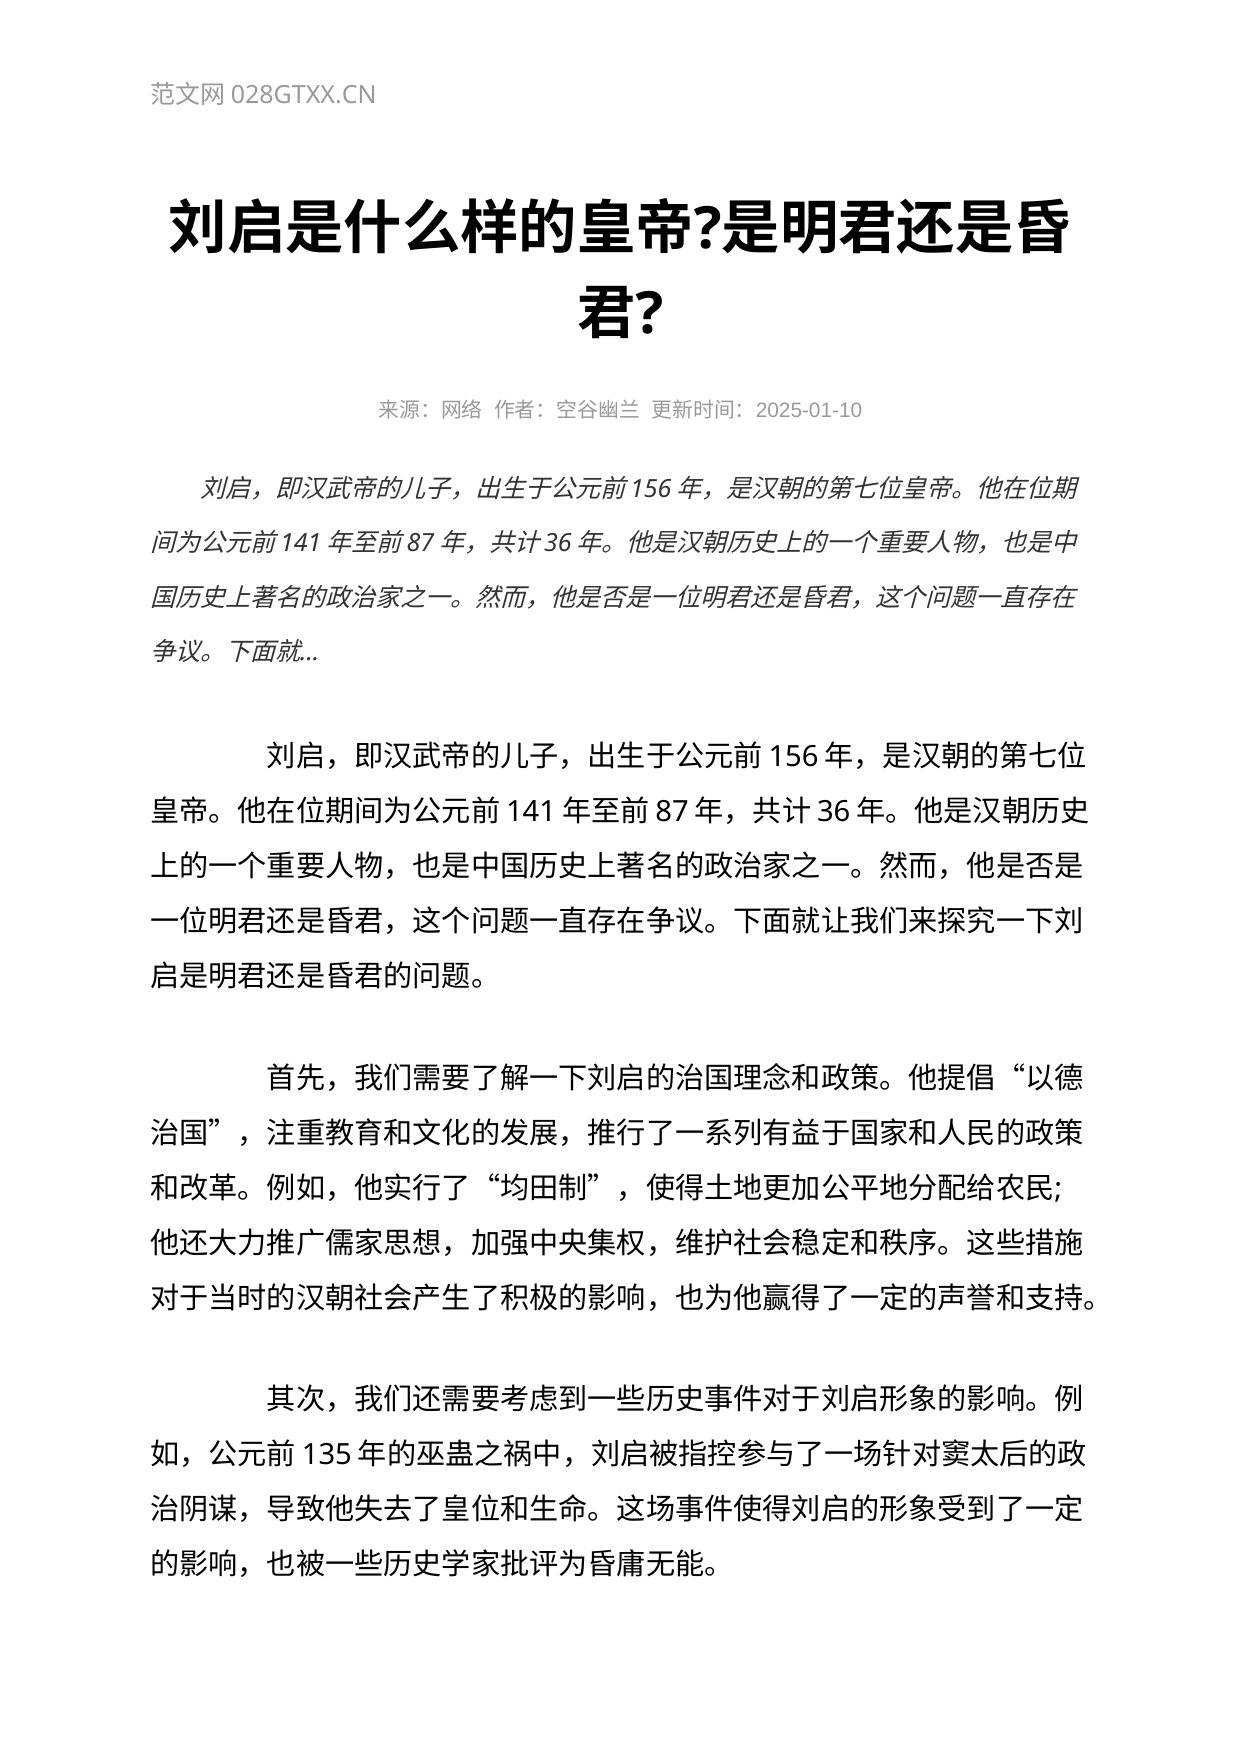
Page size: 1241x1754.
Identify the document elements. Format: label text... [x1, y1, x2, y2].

text 首先，我们需要了解一下刘启的治国理念和政策。他提倡“以德治国”，注重教育和文化的发展，推行了一系列有益于国家和人民的政策和改革。例如，他实行了“均田制”，使得土地更加公平地分配给农民;他还大力推广儒家思想，加强中央集权，维护社会稳定和秩序。这些措施对于当时的汉朝社会产生了积极的影响，也为他赢得了一定的声誉和支持。 [150, 1054, 1090, 1316]
text 刘启，即汉武帝的儿子，出生于公元前156年，是汉朝的第七位皇帝。他在位期间为公元前141年至前87年，共计36年。他是汉朝历史上的一个重要人物，也是中国历史上著名的政治家之一。然而，他是否是一位明君还是昏君，这个问题一直存在争议。下面就让我们来探究一下刘启是明君还是昏君的问题。 [150, 733, 1090, 995]
text 来源：网络 作者：空谷幽兰 更新时间：2025-01-10 [150, 398, 1090, 422]
text 其次，我们还需要考虑到一些历史事件对于刘启形象的影响。例如，公元前135年的巫蛊之祸中，刘启被指控参与了一场针对窦太后的政治阴谋，导致他失去了皇位和生命。这场事件使得刘启的形象受到了一定的影响，也被一些历史学家批评为昏庸无能。 [150, 1376, 1090, 1583]
subtitle 刘启是什么样的皇帝?是明君还是昏君? [150, 181, 1090, 351]
text 刘启，即汉武帝的儿子，出生于公元前156年，是汉朝的第七位皇帝。他在位期间为公元前141年至前87年，共计36年。他是汉朝历史上的一个重要人物，也是中国历史上著名的政治家之一。然而，他是否是一位明君还是昏君，这个问题一直存在争议。下面就... [150, 468, 1090, 668]
